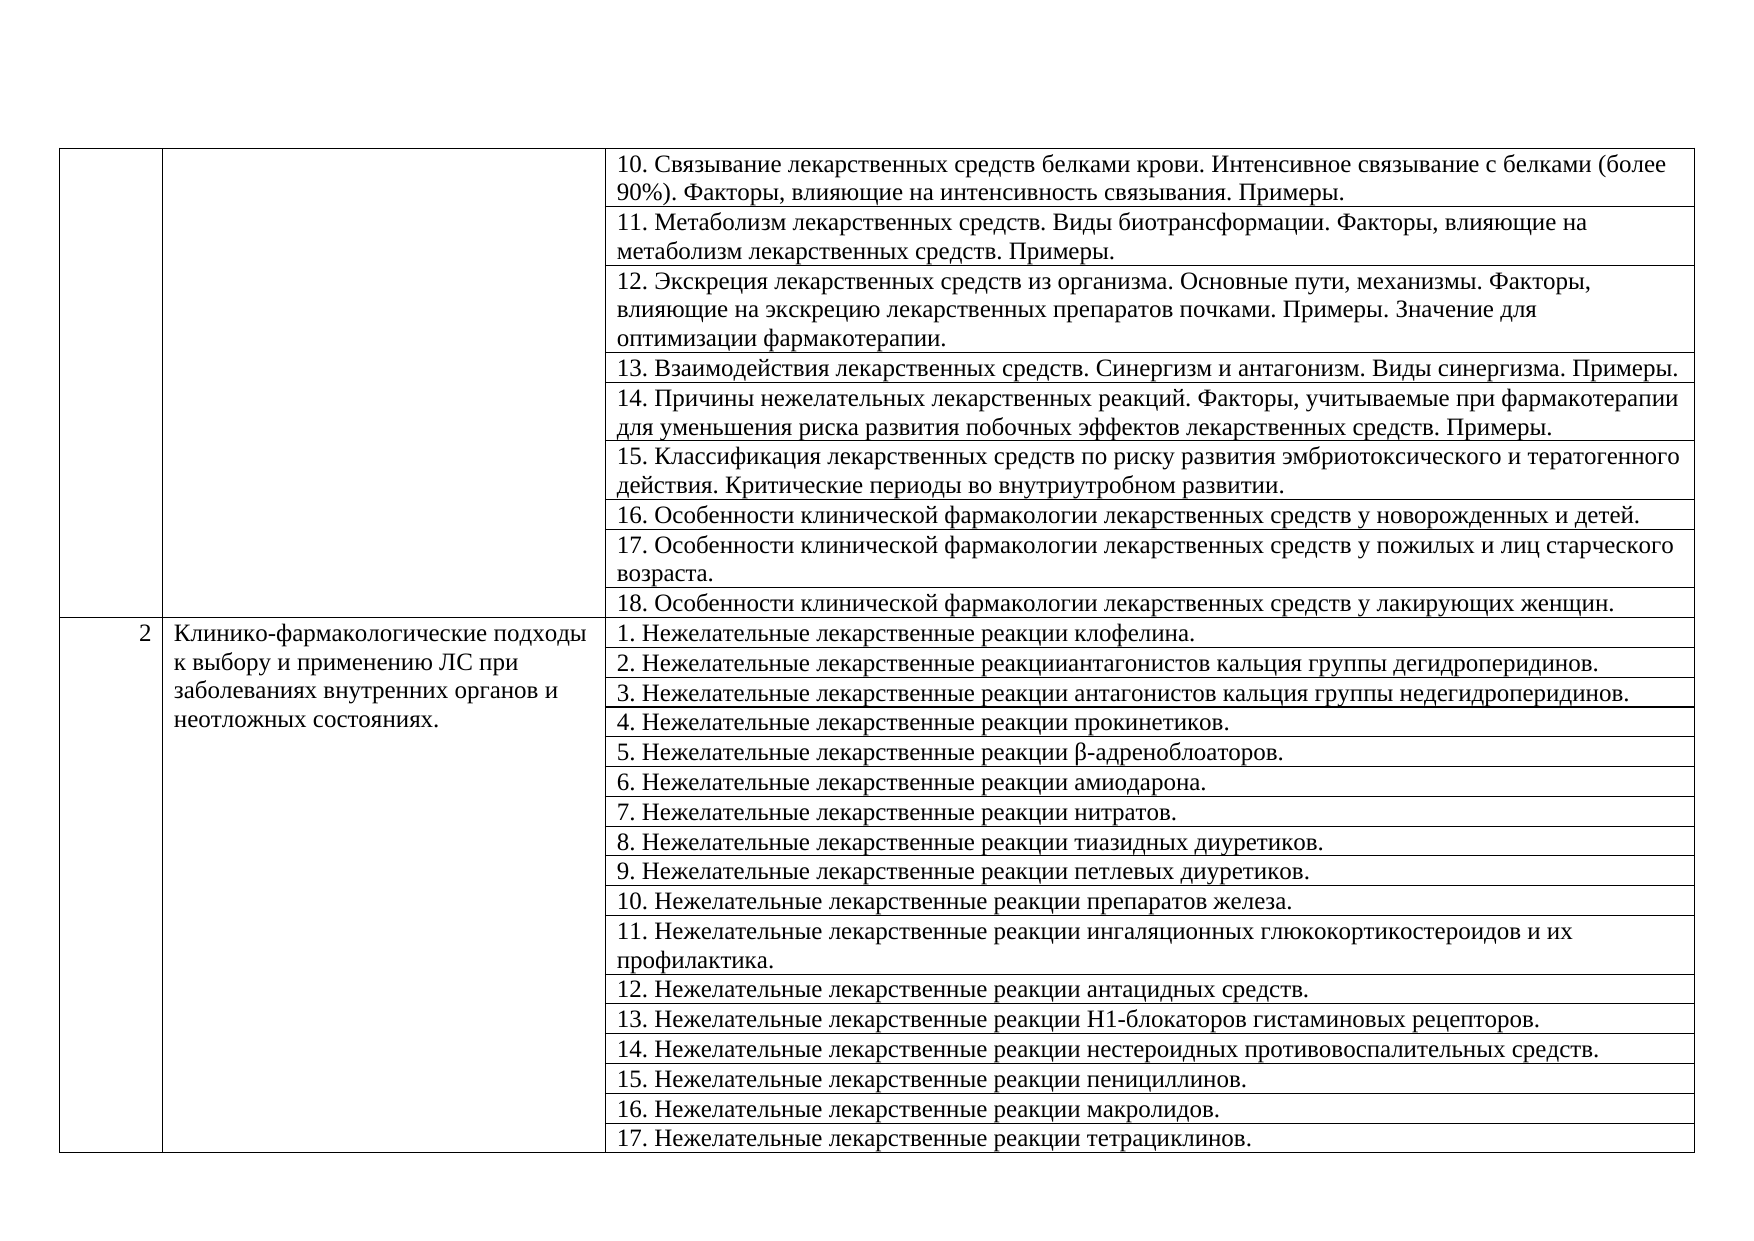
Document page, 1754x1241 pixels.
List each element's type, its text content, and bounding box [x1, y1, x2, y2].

table_cell 12. Нежелательные лекарственные реакции антацидных средств. [606, 975, 1694, 1003]
table_cell 17. Особенности клинической фармакологии лекарственных средств у пожилых и лиц старческого возраста. [606, 530, 1694, 587]
table_cell Клинико-фармакологические подходы к выбору и применению ЛС при заболеваниях внутренних органов и неотложных состояниях. [163, 618, 605, 1152]
table_cell 12. Экскреция лекарственных средств из организма. Основные пути, механизмы. Факторы, влияющие на экскрецию лекарственных препаратов почками. Примеры. Значение для оптимизации фармакотерапии. [606, 266, 1694, 352]
table_cell 16. Нежелательные лекарственные реакции макролидов. [606, 1094, 1694, 1122]
table_cell 5. Нежелательные лекарственные реакции β-адреноблоаторов. [606, 737, 1694, 766]
table_cell 11. Нежелательные лекарственные реакции ингаляционных глюкокортикостероидов и их профилактика. [606, 916, 1694, 973]
table_cell 8. Нежелательные лекарственные реакции тиазидных диуретиков. [606, 827, 1694, 855]
table_cell 10. Нежелательные лекарственные реакции препаратов железа. [606, 886, 1694, 915]
table_cell 14. Причины нежелательных лекарственных реакций. Факторы, учитываемые при фармакотерапии для уменьшения риска развития побочных эффектов лекарственных средств. Примеры. [606, 383, 1694, 440]
table_cell 16. Особенности клинической фармакологии лекарственных средств у новорожденных и детей. [606, 500, 1694, 529]
table_cell 7. Нежелательные лекарственные реакции нитратов. [606, 797, 1694, 826]
table_cell 15. Нежелательные лекарственные реакции пенициллинов. [606, 1064, 1694, 1093]
table_cell 4. Нежелательные лекарственные реакции прокинетиков. [606, 708, 1694, 736]
table_cell 10. Связывание лекарственных средств белками крови. Интенсивное связывание с белками (более 90%). Факторы, влияющие на интенсивность связывания. Примеры. [606, 149, 1694, 206]
table_cell 2 [60, 618, 162, 1152]
table_cell 17. Нежелательные лекарственные реакции тетрациклинов. [606, 1124, 1694, 1152]
table_cell 3. Нежелательные лекарственные реакции антагонистов кальция группы недегидроперидинов. [606, 678, 1694, 706]
table_cell 1. Нежелательные лекарственные реакции клофелина. [606, 618, 1694, 647]
table_cell 11. Метаболизм лекарственных средств. Виды биотрансформации. Факторы, влияющие на метаболизм лекарственных средств. Примеры. [606, 207, 1694, 265]
table_cell 15. Классификация лекарственных средств по риску развития эмбриотоксического и тератогенного действия. Критические периоды во внутриутробном развитии. [606, 441, 1694, 499]
table_cell 18. Особенности клинической фармакологии лекарственных средств у лакирующих женщин. [606, 588, 1694, 617]
table_cell 6. Нежелательные лекарственные реакции амиодарона. [606, 767, 1694, 796]
table_cell 13. Нежелательные лекарственные реакции Н1-блокаторов гистаминовых рецепторов. [606, 1004, 1694, 1033]
table_cell 2. Нежелательные лекарственные реакцииантагонистов кальция группы дегидроперидинов. [606, 648, 1694, 677]
table_cell 9. Нежелательные лекарственные реакции петлевых диуретиков. [606, 856, 1694, 885]
table_cell 14. Нежелательные лекарственные реакции нестероидных противовоспалительных средств. [606, 1034, 1694, 1063]
table_cell 13. Взаимодействия лекарственных средств. Синергизм и антагонизм. Виды синергизма. Примеры. [606, 353, 1694, 382]
